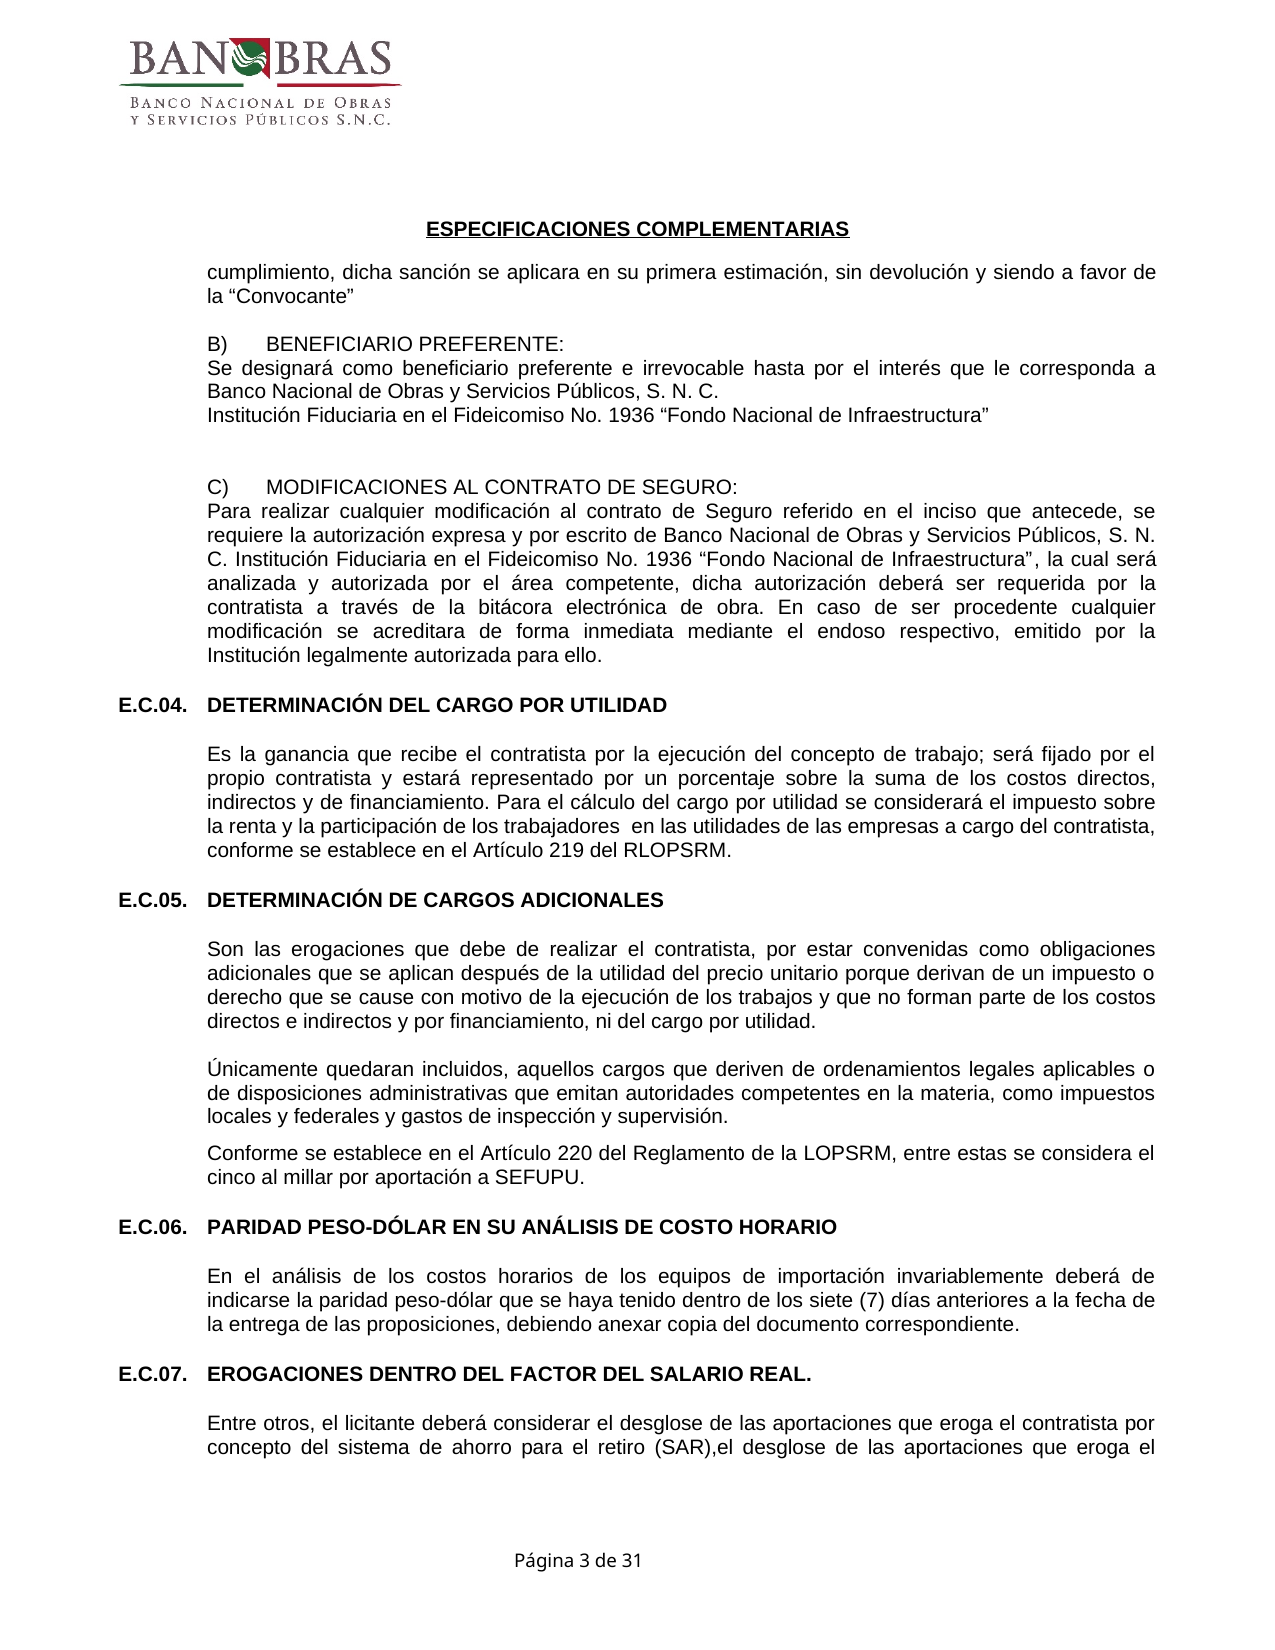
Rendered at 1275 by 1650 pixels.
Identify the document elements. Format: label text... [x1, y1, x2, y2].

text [207, 259, 1157, 307]
text Son las erogaciones que debe de realizar el contratista, por estar convenidas como obligaciones adicionales que se aplican después de la utilidad del precio unitario porque derivan de un impuesto o derecho que se cause con motivo de la ejecución de los trabajos y que no forman parte de los costos directos e indirectos y por financiamiento, ni del cargo por utilidad. [207, 937, 1157, 1032]
text Conforme se establece en el Artículo 220 del Reglamento de la LOPSRM, entre estas se considera el cinco al millar por aportación a SEFUPU. [207, 1141, 1157, 1189]
subtitle PARIDAD PESO-DÓLAR EN SU ANÁLISIS DE COSTO HORARIO [118, 1214, 1163, 1239]
text Únicamente quedaran incluidos, aquellos cargos que deriven de ordenamientos legales aplicables o de disposiciones administrativas que emitan autoridades competentes en la materia, como impuestos locales y federales y gastos de inspección y supervisión. [207, 1056, 1157, 1128]
picture [117, 36, 404, 127]
text En el análisis de los costos horarios de los equipos de importación invariablemente deberá de indicarse la paridad peso-dólar que se haya tenido dentro de los siete (7) días anteriores a la fecha de la entrega de las proposiciones, debiendo anexar copia del documento correspondiente. [118, 1264, 1157, 1336]
text Es la ganancia que recibe el contratista por la ejecución del concepto de trabajo; será fijado por el propio contratista y estará representado por un porcentaje sobre la suma de los costos directos, indirectos y de financiamiento. Para el cálculo del cargo por utilidad se considerará el impuesto sobre la renta y la participación de los trabajadores en las utilidades de las empresas a cargo del contratista, conforme se establece en el Artículo 219 del RLOPSRM. [207, 742, 1157, 862]
text Para realizar cualquier modificación al contrato de Seguro referido en el inciso que antecede, se requiere la autorización expresa y por escrito de Banco Nacional de Obras y Servicios Públicos, S. N. C. Institución Fiduciaria en el Fideicomiso No. 1936 “Fondo Nacional de Infraestructura”, la cual será analizada y autorizada por el área competente, dicha autorización deberá ser requerida por la contratista a través de la bitácora electrónica de obra. En caso de ser procedente cualquier modificación se acreditara de forma inmediata mediante el endoso respectivo, emitido por la Institución legalmente autorizada para ello. [207, 499, 1157, 667]
subtitle DETERMINACIÓN DEL CARGO POR UTILIDAD [118, 692, 1163, 717]
text Se designará como beneficiario preferente e irrevocable hasta por el interés que le corresponda a Banco Nacional de Obras y Servicios Públicos, S. N. C. [207, 355, 1157, 403]
text Institución Fiduciaria en el Fideicomiso No. 1936 “Fondo Nacional de Infraestructura” [207, 403, 1157, 427]
list BENEFICIARIO PREFERENTE: [207, 331, 1157, 355]
list MODIFICACIONES AL CONTRATO DE SEGURO: [207, 475, 1157, 499]
subtitle DETERMINACIÓN DE CARGOS ADICIONALES [118, 887, 1163, 912]
subtitle EROGACIONES DENTRO DEL FACTOR DEL SALARIO REAL. [118, 1361, 1163, 1386]
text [118, 1411, 1157, 1458]
